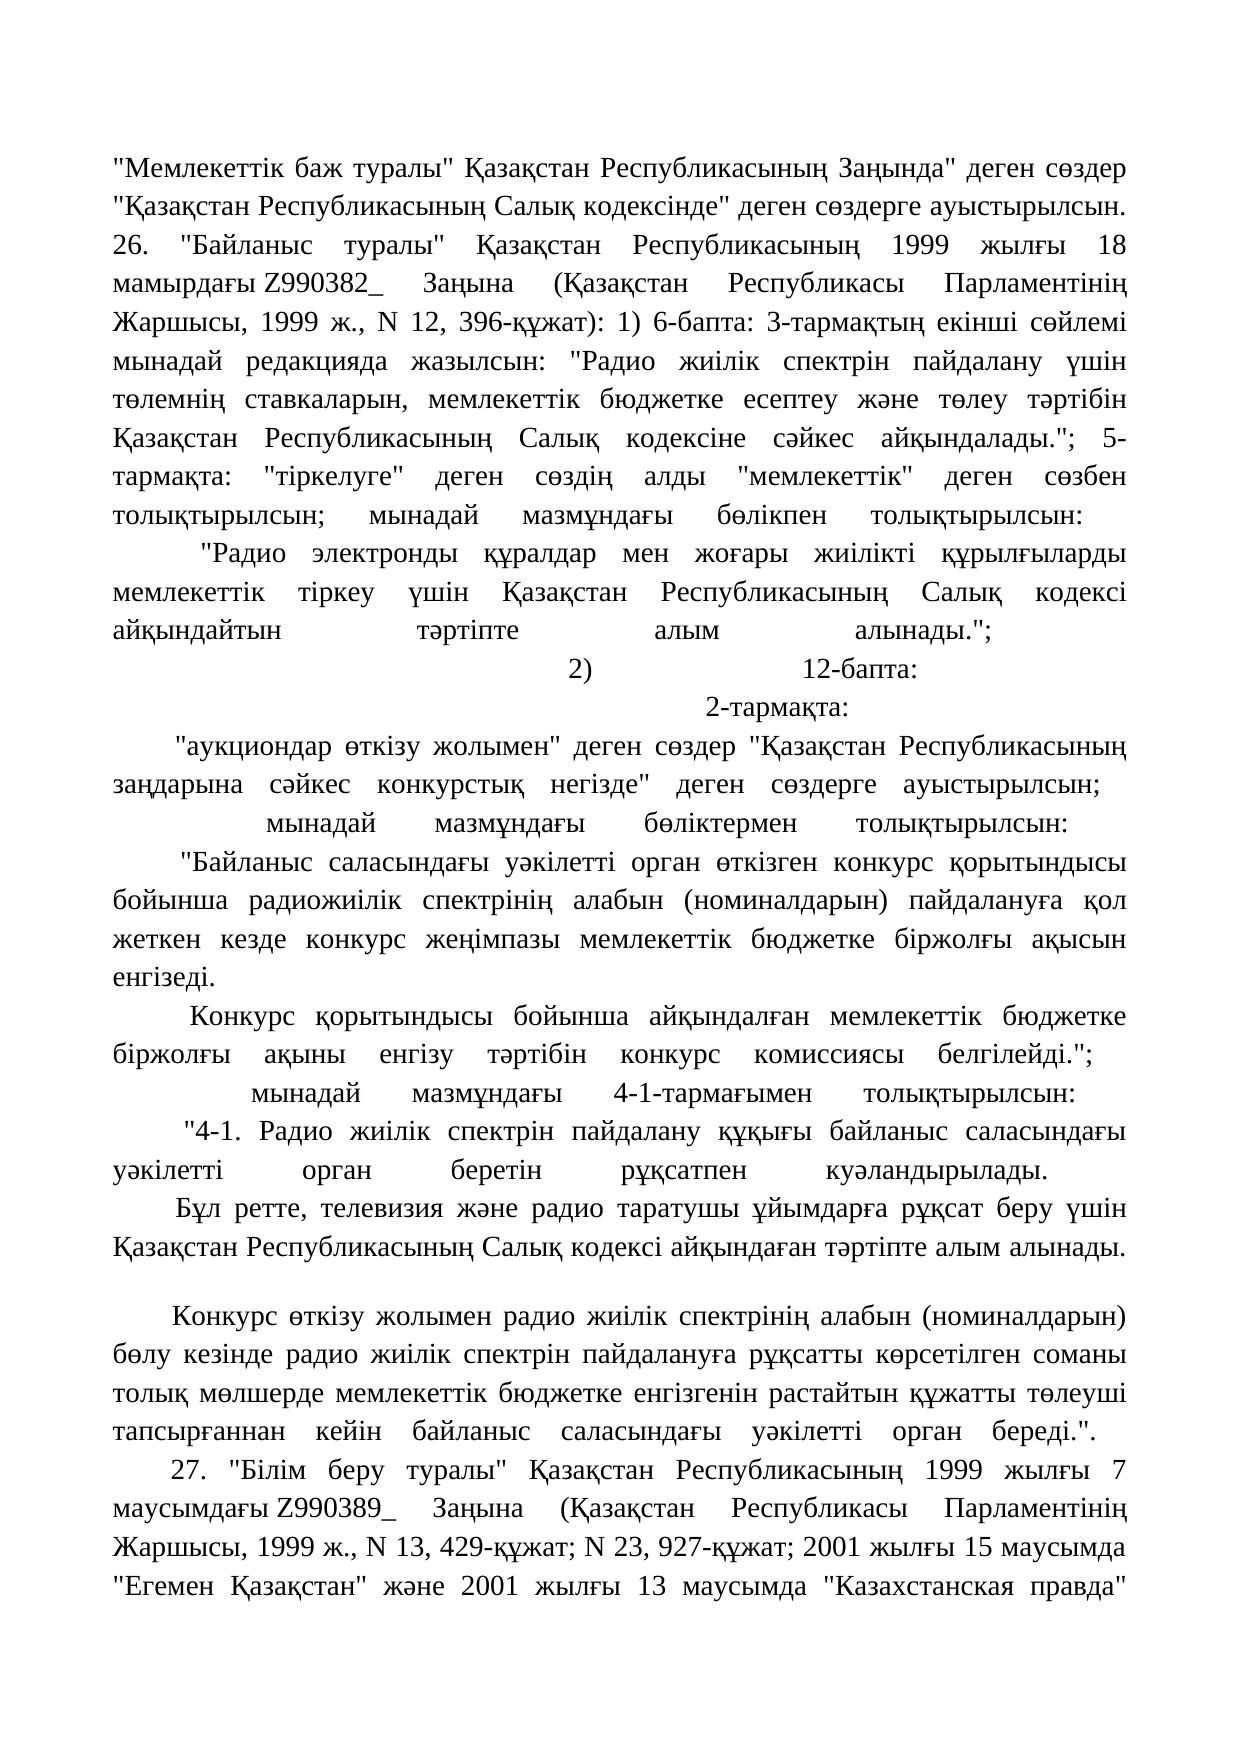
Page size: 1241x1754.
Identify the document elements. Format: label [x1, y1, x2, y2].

text [112, 150, 1128, 1601]
